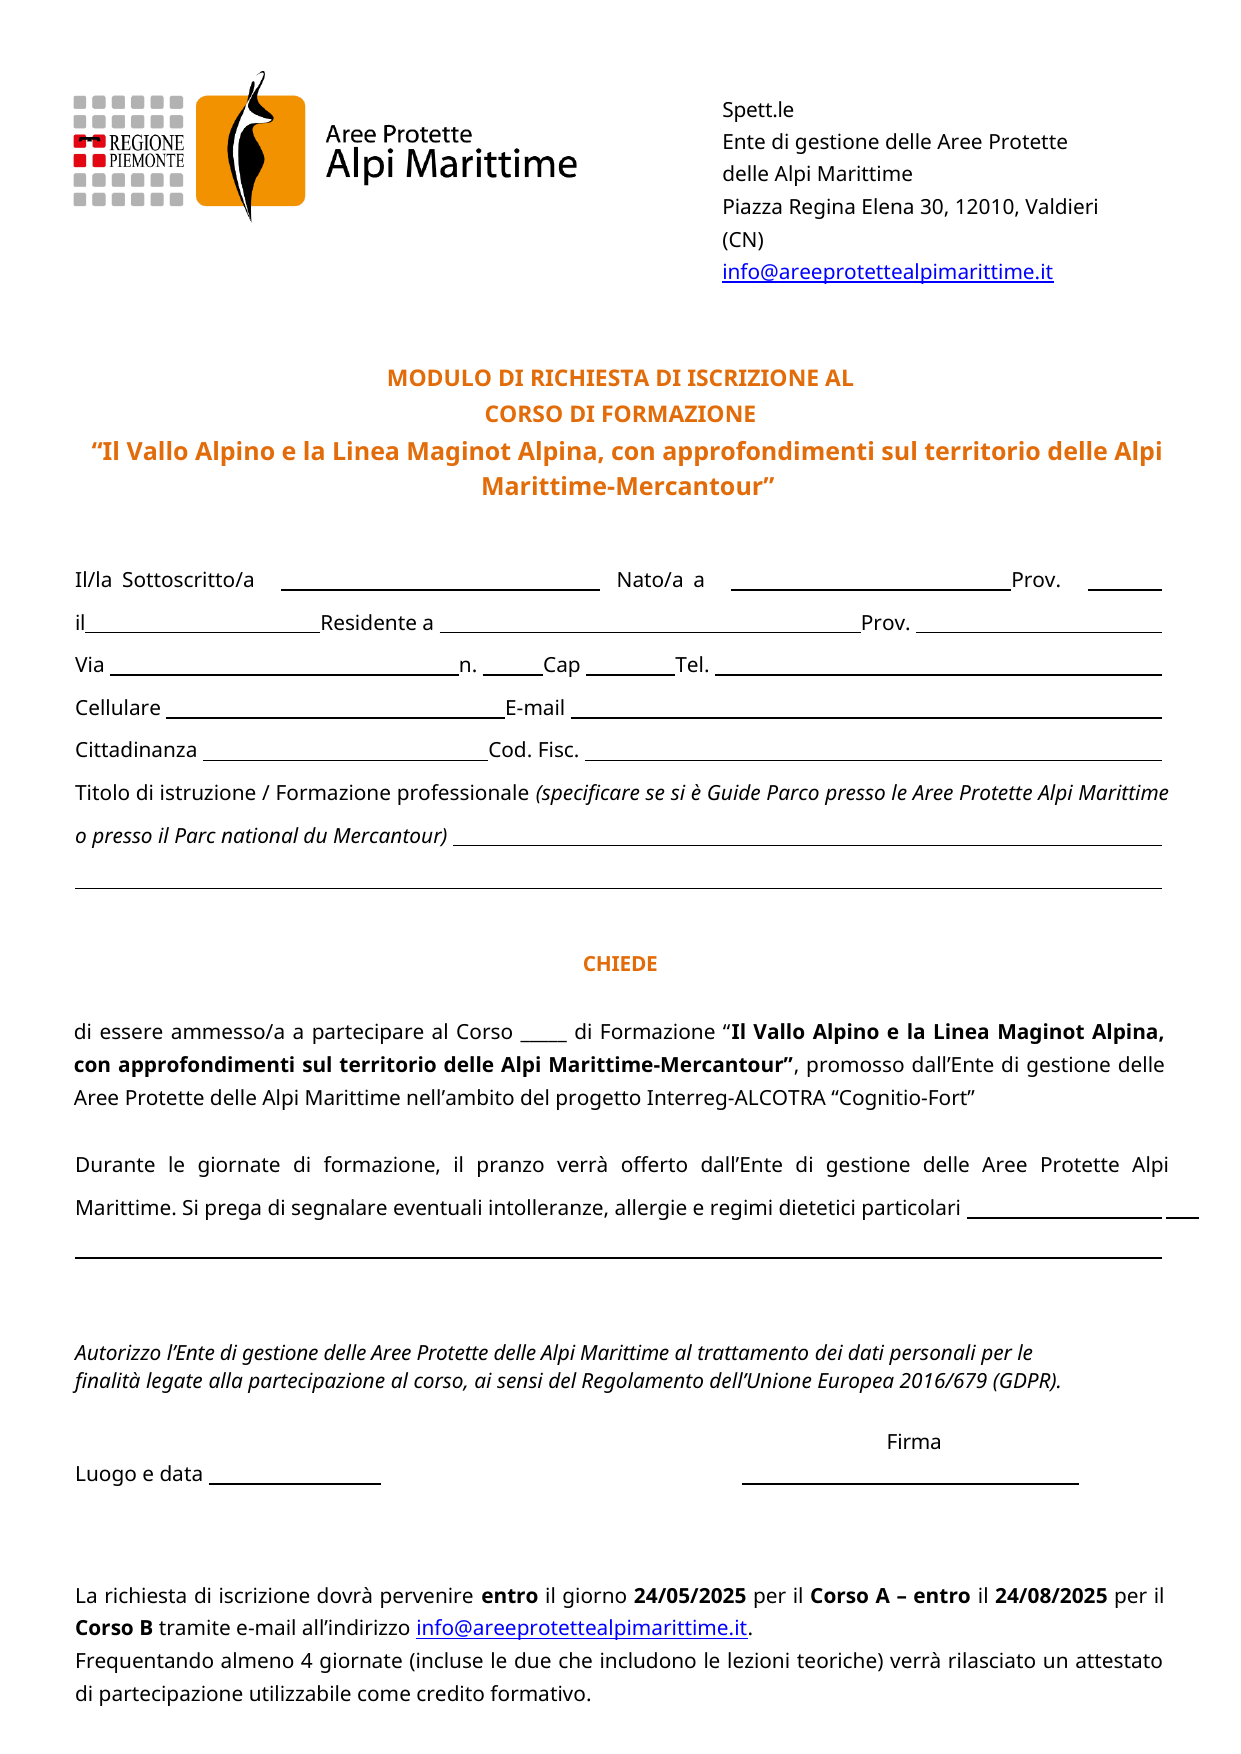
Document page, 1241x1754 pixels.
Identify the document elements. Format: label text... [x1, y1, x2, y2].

subtitle CHIEDE [368, 949, 873, 977]
text di essere ammesso/a a partecipare al Corso _____ di Formazione “Il Vallo Alpino e la Linea Maginot Alpina, con approfondimenti sul territorio delle Alpi Marittime-Mercantour”, promosso dall’Ente di gestione delle Aree Protette delle Alpi Marittime nell’ambito del progetto Interreg-ALCOTRA “Cognitio-Fort” [74, 1017, 1165, 1111]
text Luogo e data [75, 1459, 1181, 1488]
picture [73, 71, 577, 223]
text Spett.le [722, 95, 1181, 123]
text Ente di gestione delle Aree Protette delle Alpi Marittime Piazza Regina Elena 30, 12010, Valdieri (CN) info@areeprotettealpimarittime.it [722, 127, 1103, 286]
text Il/la Sottoscritto/a Nato/a a Prov. il Residente a Prov. Via n. Cap Tel. Cellulare E-mail Cittadinanza Cod. Fisc. Titolo di istruzione / Formazione professionale (specificare se si è Guide Parco presso le Aree Protette Alpi Marittime o presso il Parc national du Mercantour) [75, 565, 1170, 892]
text Frequentando almeno 4 giornate (incluse le due che includono le lezioni teoriche) verrà rilasciato un attestato di partecipazione utilizzabile come credito formativo. [75, 1646, 1166, 1707]
text Durante le giornate di formazione, il pranzo verrà offerto dall’Ente di gestione delle Aree Protette Alpi Marittime. Si prega di segnalare eventuali intolleranze, allergie e regimi dietetici particolari [75, 1151, 1170, 1222]
subtitle MODULO DI RICHIESTA DI ISCRIZIONE AL CORSO DI FORMAZIONE [368, 362, 873, 429]
text Firma [886, 1427, 1181, 1456]
text “Il Vallo Alpino e la Linea Maginot Alpina, con approfondimenti sul territorio delle Alpi Marittime-Mercantour” [74, 434, 1181, 502]
text La richiesta di iscrizione dovrà pervenire entro il giorno 24/05/2025 per il Corso A – entro il 24/08/2025 per il Corso B tramite e-mail all’indirizzo info@areeprotettealpimarittime.it. [75, 1581, 1165, 1642]
text Autorizzo l’Ente di gestione delle Aree Protette delle Alpi Marittime al trattamento dei dati personali per le finalità legate alla partecipazione al corso, ai sensi del Regolamento dell’Unione Europea 2016/679 (GDPR). [75, 1338, 1103, 1395]
